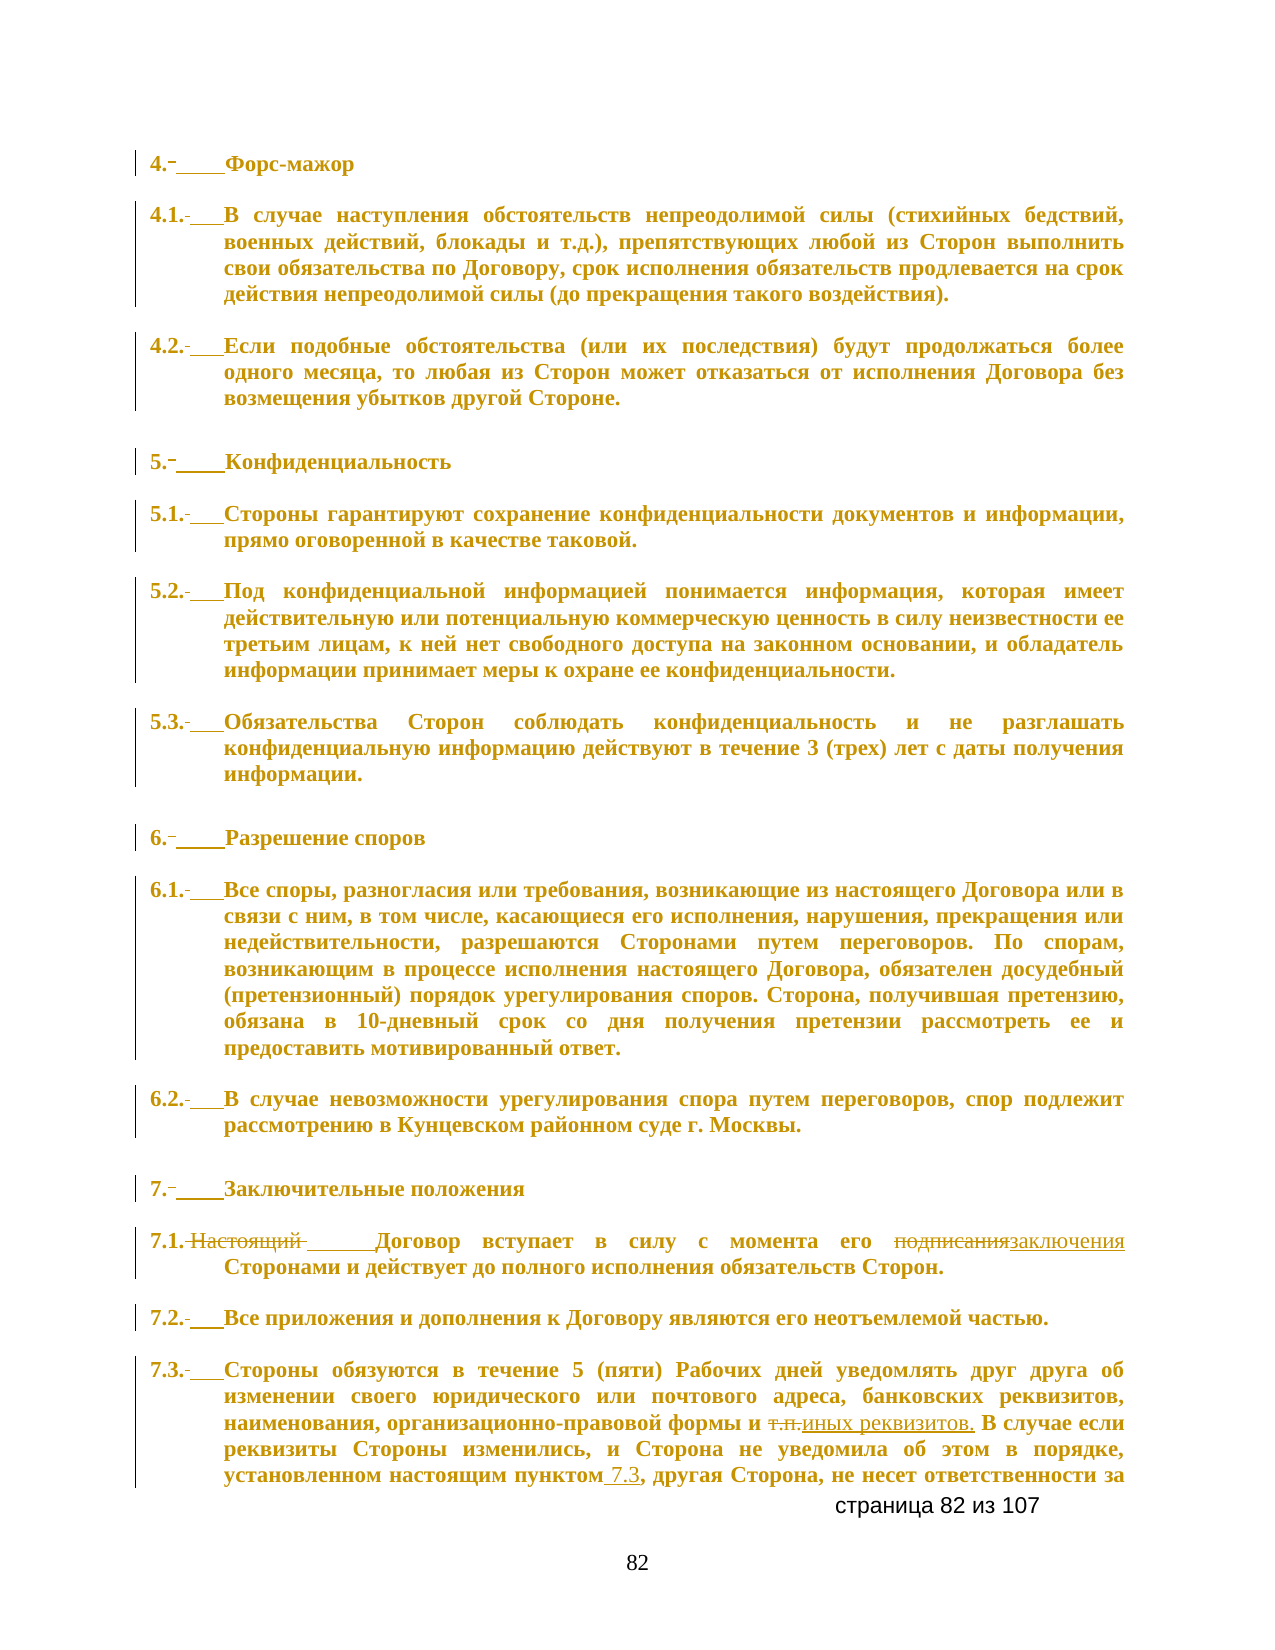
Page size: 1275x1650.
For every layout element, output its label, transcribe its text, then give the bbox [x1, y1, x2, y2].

subtitle 6.Разрешение споров [150, 824, 1102, 851]
text 4.2.Если подобные обстоятельства (или их последствия) будут продолжаться более одного месяца, то любая из Сторон может отказаться от исполнения Договора без возмещения убытков другой Стороне. [150, 332, 1125, 411]
text 4.1.В случае наступления обстоятельств непреодолимой силы (стихийных бедствий, военных действий, блокады и т.д.), препятствующих любой из Сторон выполнить свои обязательства по Договору, срок исполнения обязательств продлевается на срок действия непреодолимой силы (до прекращения такого воздействия). [150, 201, 1125, 307]
subtitle 5.Конфиденциальность [150, 448, 1104, 475]
subtitle 7.Заключительные положения [150, 1175, 1125, 1202]
text 5.3.Обязательства Сторон соблюдать конфиденциальность и не разглашать конфиденциальную информацию действуют в течение 3 (трех) лет с даты получения информации. [150, 708, 1125, 787]
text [150, 1356, 1125, 1488]
text 7.1.Договор вступает в силу с момента его Сторонами и действует до полного исполнения обязательств Сторон. [150, 1227, 1125, 1279]
text 6.2.В случае невозможности урегулирования спора путем переговоров, спор подлежит рассмотрению в Кунцевском районном суде г. Москвы. [150, 1085, 1125, 1138]
text 5.2.Под конфиденциальной информацией понимается информация, которая имеет действительную или потенциальную коммерческую ценность в силу неизвестности ее третьим лицам, к ней нет свободного доступа на законном основании, и обладатель информации принимает меры к охране ее конфиденциальности. [150, 577, 1125, 683]
subtitle 4.Форс-мажор [150, 150, 1102, 176]
text 7.2.Все приложения и дополнения к Договору являются его неотъемлемой частью. [150, 1304, 1125, 1331]
text 5.1.Стороны гарантируют сохранение конфиденциальности документов и информации, прямо оговоренной в качестве таковой. [150, 500, 1125, 552]
text 6.1.Все споры, разногласия или требования, возникающие из настоящего Договора или в связи с ним, в том числе, касающиеся его исполнения, нарушения, прекращения или недействительности, разрешаются Сторонами путем переговоров. По спорам, возникающим в процессе исполнения настоящего Договора, обязателен досудебный (претензионный) порядок урегулирования споров. Сторона, получившая претензию, обязана в 10-дневный срок со дня получения претензии рассмотреть ее и предоставить мотивированный ответ. [150, 876, 1125, 1060]
